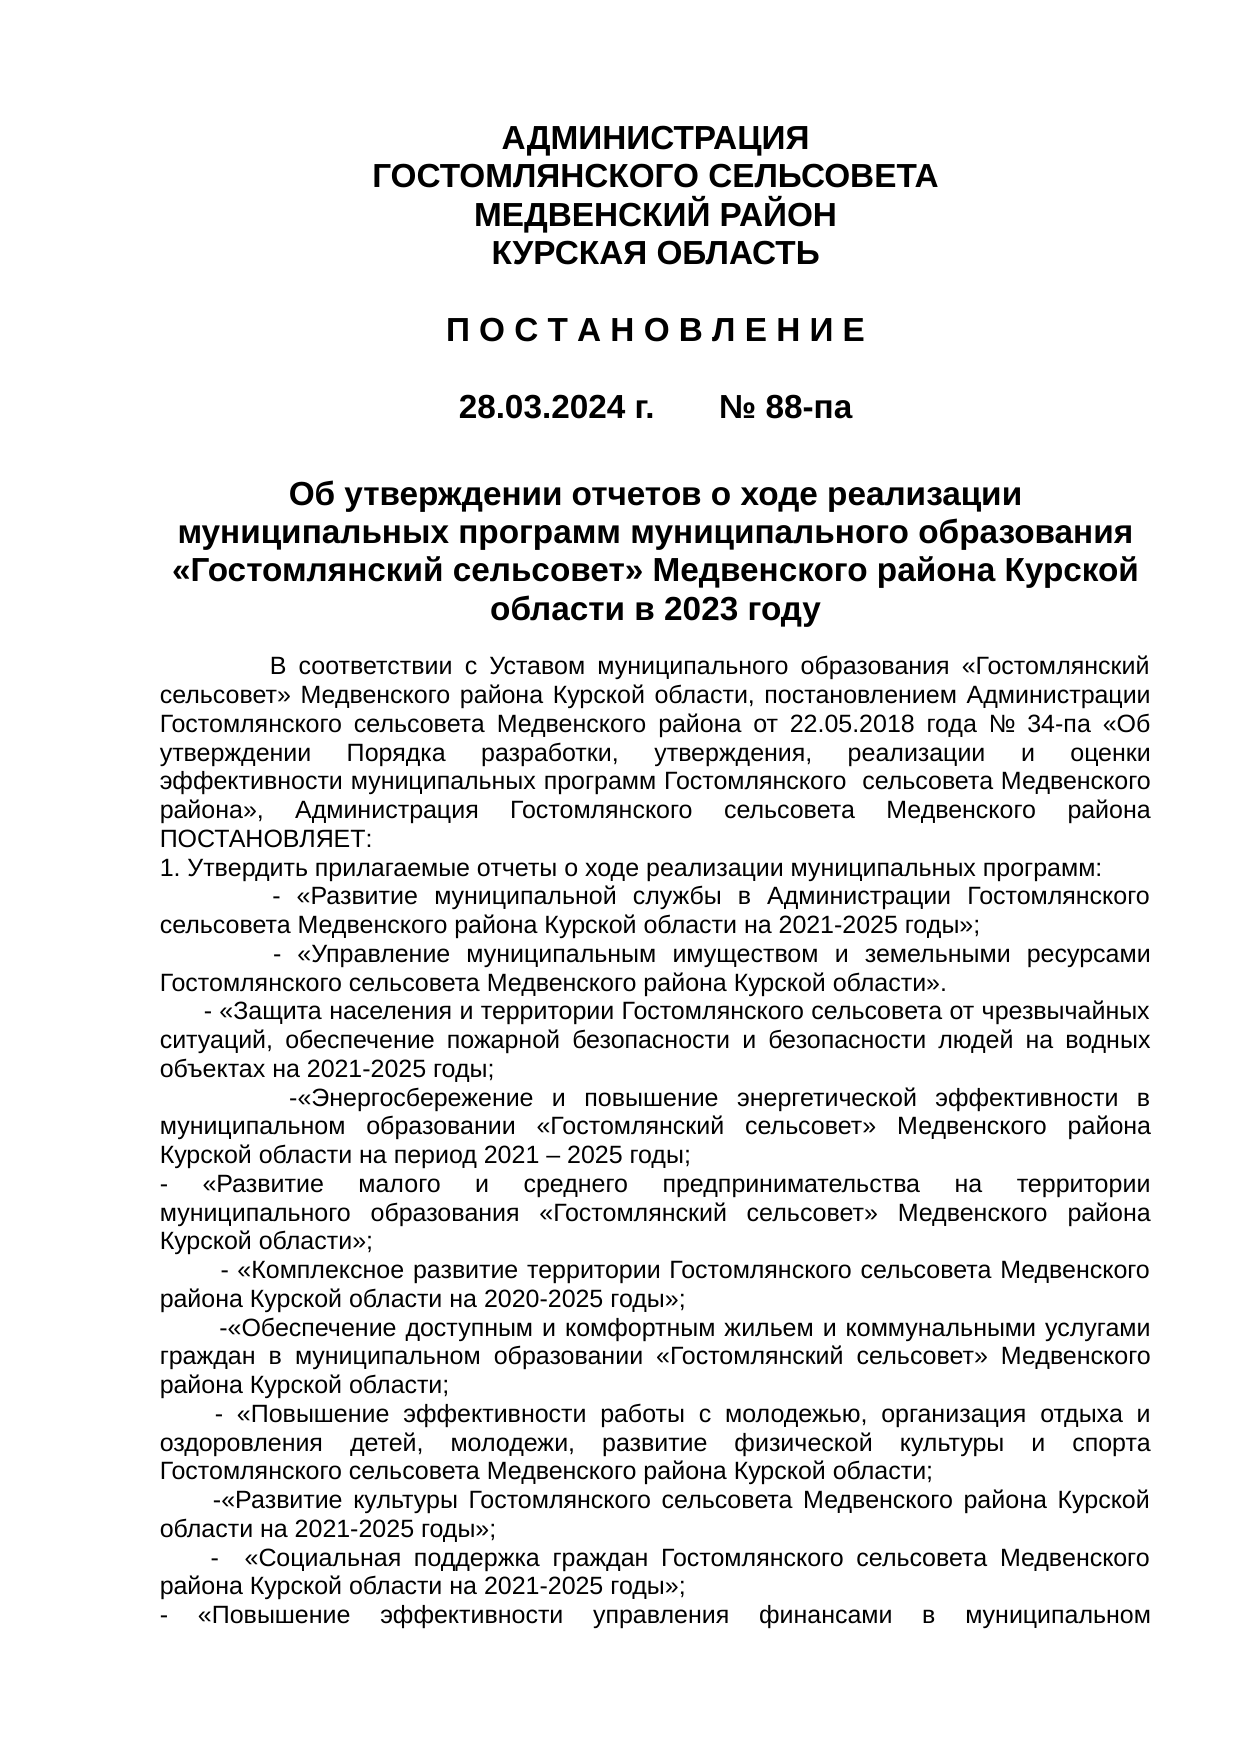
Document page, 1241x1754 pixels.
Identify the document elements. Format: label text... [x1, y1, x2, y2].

text -«Развитие культуры Гостомлянского сельсовета Медвенского района Курской области на 2021-2025 годы»; [159, 1485, 1152, 1542]
text 28.03.2024 г. № 88-па [159, 387, 1152, 426]
text МЕДВЕНСКИЙ РАЙОН [159, 195, 1152, 233]
text - «Развитие муниципальной службы в Администрации Гостомлянского сельсовета Медвенского района Курской области на 2021-2025 годы»; [159, 881, 1152, 939]
text КУРСКАЯ ОБЛАСТЬ [159, 233, 1152, 272]
text -«Обеспечение доступным и комфортным жильем и коммунальными услугами граждан в муниципальном образовании «Гостомлянский сельсовет» Медвенского района Курской области; [159, 1312, 1152, 1399]
text Об утверждении отчетов о ходе реализации муниципальных программ муниципального образования «Гостомлянский сельсовет» Медвенского района Курской области в 2023 году [159, 473, 1152, 627]
text - «Развитие малого и среднего предпринимательства на территории муниципального образования «Гостомлянский сельсовет» Медвенского района Курской области»; [159, 1169, 1152, 1255]
text ГОСТОМЛЯНСКОГО СЕЛЬСОВЕТА [159, 157, 1152, 195]
text - «Комплексное развитие территории Гостомлянского сельсовета Медвенского района Курской области на 2020-2025 годы»; [159, 1255, 1152, 1312]
text - «Повышение эффективности работы с молодежью, организация отдыха и оздоровления детей, молодежи, развитие физической культуры и спорта Гостомлянского сельсовета Медвенского района Курской области; [159, 1399, 1152, 1485]
text - «Управление муниципальным имуществом и земельными ресурсами Гостомлянского сельсовета Медвенского района Курской области». [159, 939, 1152, 996]
text - «Социальная поддержка граждан Гостомлянского сельсовета Медвенского района Курской области на 2021-2025 годы»; [159, 1542, 1152, 1600]
text 1. Утвердить прилагаемые отчеты о ходе реализации муниципальных программ: [159, 852, 1152, 881]
text П О С Т А Н О В Л Е Н И Е [159, 310, 1152, 349]
text В соответствии с Уставом муниципального образования «Гостомлянский сельсовет» Медвенского района Курской области, постановлением Администрации Гостомлянского сельсовета Медвенского района от 22.05.2018 года № 34-па «Об утверждении Порядка разработки, утверждения, реализации и оценки эффективности муниципальных программ Гостомлянского сельсовета Медвенского района», Администрация Гостомлянского сельсовета Медвенского района ПОСТАНОВЛЯЕТ: [159, 651, 1152, 852]
text - «Защита населения и территории Гостомлянского сельсовета от чрезвычайных ситуаций, обеспечение пожарной безопасности и безопасности людей на водных объектах на 2021-2025 годы; [159, 996, 1152, 1082]
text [159, 1600, 1152, 1629]
text -«Энергосбережение и повышение энергетической эффективности в муниципальном образовании «Гостомлянский сельсовет» Медвенского района Курской области на период 2021 – 2025 годы; [159, 1082, 1152, 1169]
text АДМИНИСТРАЦИЯ [159, 118, 1152, 157]
